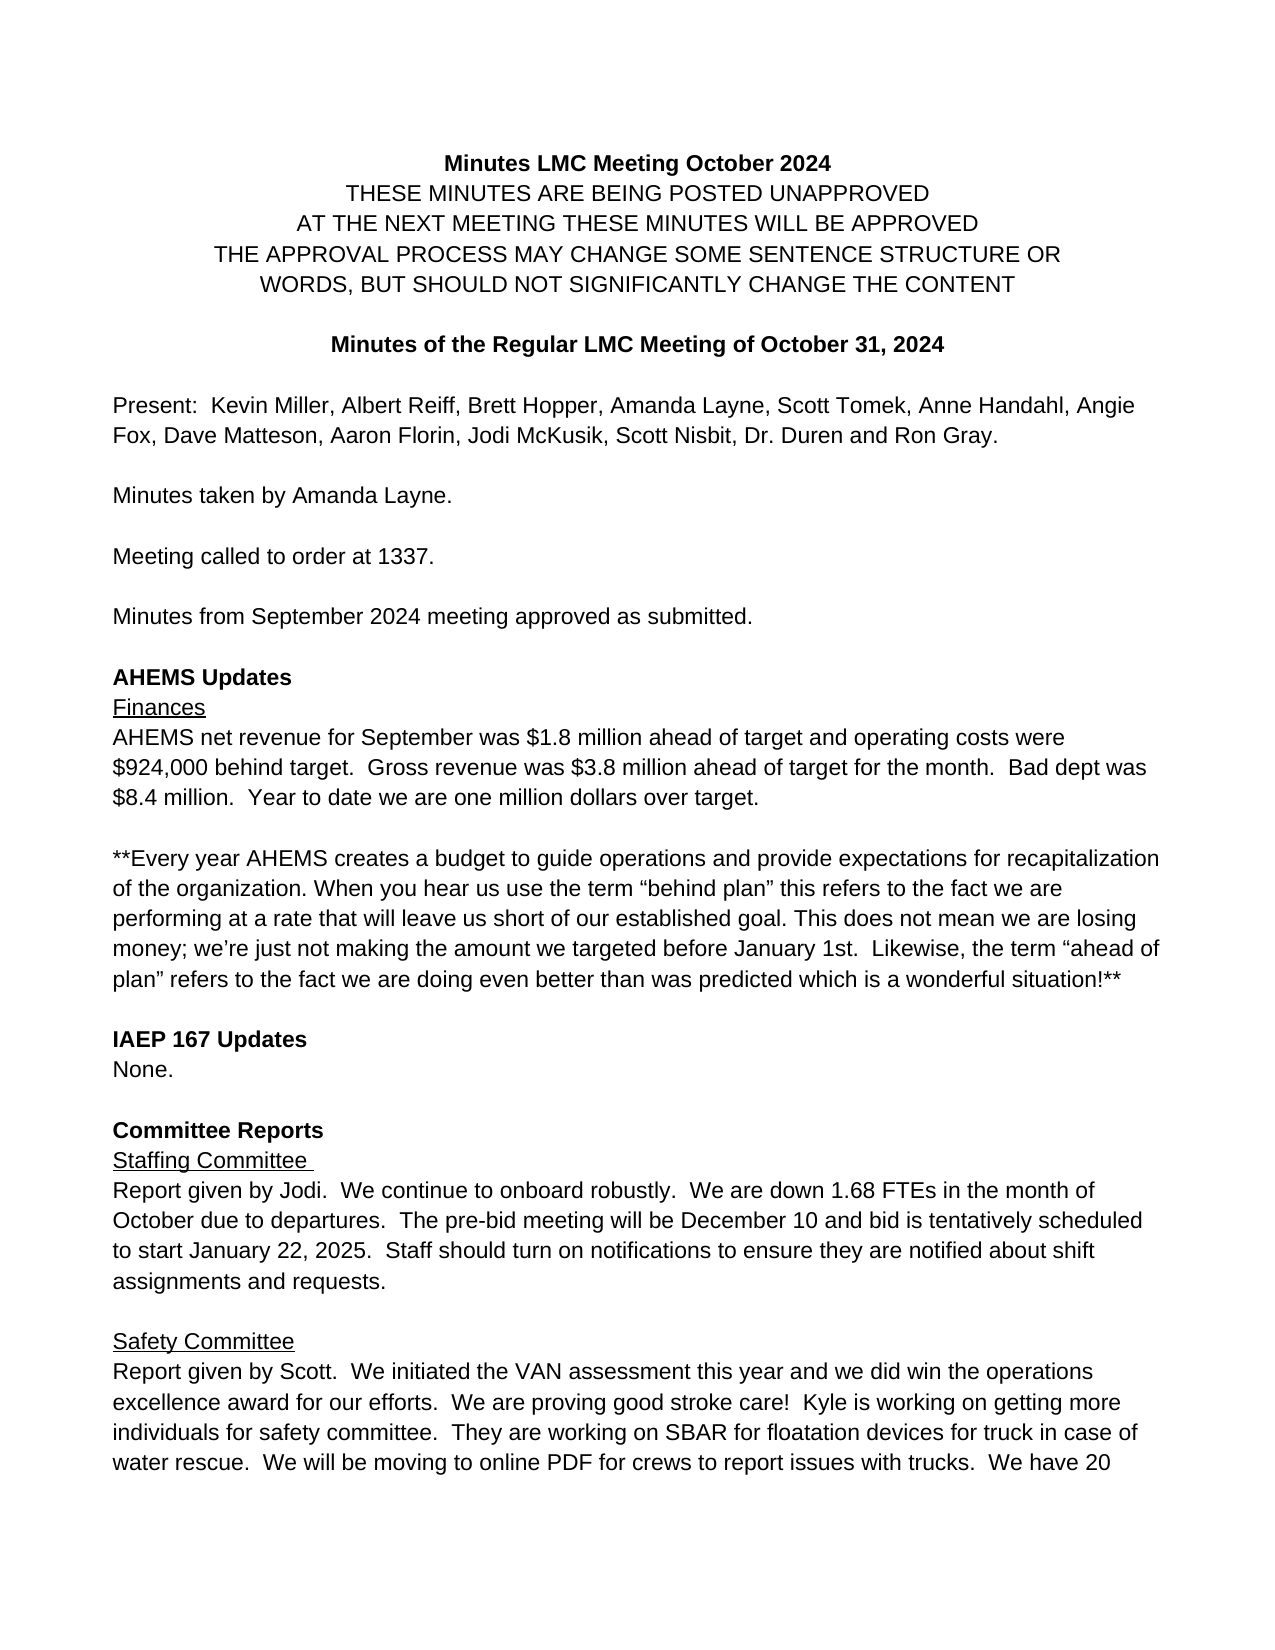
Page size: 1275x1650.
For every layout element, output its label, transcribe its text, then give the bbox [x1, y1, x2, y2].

text **Every year AHEMS creates a budget to guide operations and provide expectations for recapitalization of the organization. When you hear us use the term “behind plan” this refers to the fact we are performing at a rate that will leave us short of our established goal. This does not mean we are losing money; we’re just not making the amount we targeted before January 1st. Likewise, the term “ahead of plan” refers to the fact we are doing even better than was predicted which is a wonderful situation!** [112, 845, 1162, 992]
text Safety Committee [112, 1328, 1162, 1354]
text AT THE NEXT MEETING THESE MINUTES WILL BE APPROVED [112, 210, 1162, 237]
text Minutes of the Regular LMC Meeting of October 31, 2024 [112, 331, 1162, 358]
text WORDS, BUT SHOULD NOT SIGNIFICANTLY CHANGE THE CONTENT [112, 271, 1162, 297]
text Minutes LMC Meeting October 2024 [112, 150, 1162, 176]
text THE APPROVAL PROCESS MAY CHANGE SOME SENTENCE STRUCTURE OR [112, 241, 1162, 267]
text AHEMS Updates [112, 663, 1162, 690]
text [112, 1358, 1162, 1475]
text IAEP 167 Updates [112, 1026, 1162, 1052]
text Minutes taken by Amanda Layne. [112, 482, 1162, 509]
text Meeting called to order at 1337. [112, 543, 1162, 569]
text Present: Kevin Miller, Albert Reiff, Brett Hopper, Amanda Layne, Scott Tomek, Anne Handahl, Angie Fox, Dave Matteson, Aaron Florin, Jodi McKusik, Scott Nisbit, Dr. Duren and Ron Gray. [112, 392, 1162, 448]
text Committee Reports [112, 1117, 1162, 1143]
text THESE MINUTES ARE BEING POSTED UNAPPROVED [112, 180, 1162, 207]
text Report given by Jodi. We continue to onboard robustly. We are down 1.68 FTEs in the month of October due to departures. The pre-bid meeting will be December 10 and bid is tentatively scheduled to start January 22, 2025. Staff should turn on notifications to ensure they are notified about shift assignments and requests. [112, 1177, 1162, 1294]
text Minutes from September 2024 meeting approved as submitted. [112, 603, 1162, 629]
text AHEMS net revenue for September was $1.8 million ahead of target and operating costs were $924,000 behind target. Gross revenue was $3.8 million ahead of target for the month. Bad dept was $8.4 million. Year to date we are one million dollars over target. [112, 724, 1162, 811]
text Staffing Committee [112, 1147, 1162, 1173]
text Finances [112, 694, 1162, 720]
text None. [112, 1056, 1162, 1083]
